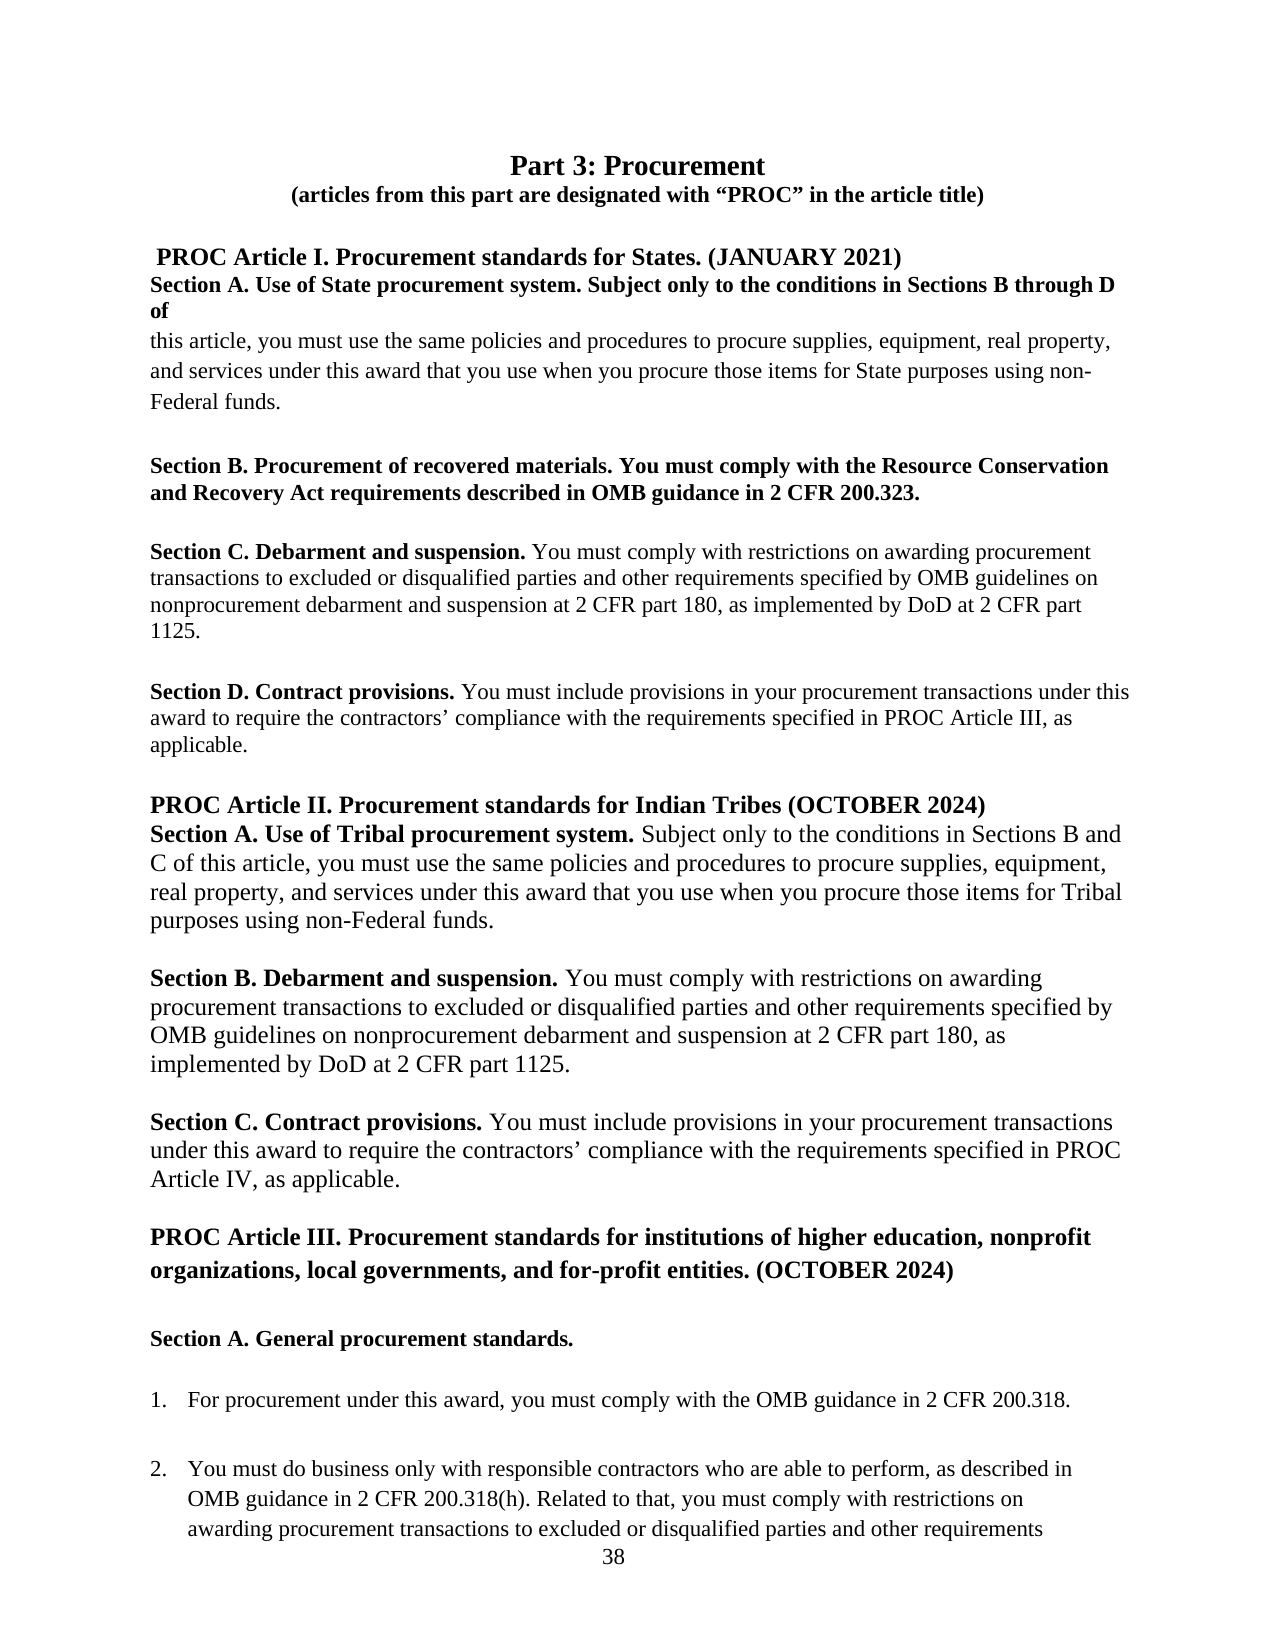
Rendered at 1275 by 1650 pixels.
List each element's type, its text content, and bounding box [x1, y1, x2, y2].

subtitle Section C. Contract provisions. You must include provisions in your procurement transactions under this award to require the contractors’ compliance with the requirements specified in PROC Article IV, as applicable. [150, 1107, 1137, 1193]
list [150, 1455, 1113, 1542]
text (articles from this part are designated with “PROC” in the article title) [137, 182, 1137, 208]
subtitle PROC Article I. Procurement standards for States. (JANUARY 2021) [150, 242, 1137, 271]
subtitle Section B. Debarment and suspension. You must comply with restrictions on awarding procurement transactions to excluded or disqualified parties and other requirements specified by OMB guidelines on nonprocurement debarment and suspension at 2 CFR part 180, as implemented by DoD at 2 CFR part 1125. [150, 963, 1137, 1078]
subtitle Section A. Use of Tribal procurement system. Subject only to the conditions in Sections B and C of this article, you must use the same policies and procedures to procure supplies, equipment, real property, and services under this award that you use when you procure those items for Tribal purposes using non-Federal funds. [150, 819, 1137, 934]
subtitle Section B. Procurement of recovered materials. You must comply with the Resource Conservation and Recovery Act requirements described in OMB guidance in 2 CFR 200.323. [150, 452, 1137, 505]
subtitle PROC Article III. Procurement standards for institutions of higher education, nonprofit organizations, local governments, and for-profit entities. (OCTOBER 2024) [150, 1222, 1137, 1284]
text this article, you must use the same policies and procedures to procure supplies, equipment, real property, and services under this award that you use when you procure those items for State purposes using non- Federal funds. [150, 327, 1124, 414]
subtitle Part 3: Procurement [362, 148, 913, 182]
subtitle Section C. Debarment and suspension. You must comply with restrictions on awarding procurement transactions to excluded or disqualified parties and other requirements specified by OMB guidelines on nonprocurement debarment and suspension at 2 CFR part 180, as implemented by DoD at 2 CFR part 1125. [150, 538, 1137, 643]
subtitle Section A. General procurement standards. [150, 1325, 1137, 1352]
subtitle Section A. Use of State procurement system. Subject only to the conditions in Sections B through D of [150, 271, 1137, 323]
subtitle PROC Article II. Procurement standards for Indian Tribes (OCTOBER 2024) [150, 790, 1137, 819]
list For procurement under this award, you must comply with the OMB guidance in 2 CFR 200.318. [150, 1386, 1137, 1412]
subtitle Section D. Contract provisions. You must include provisions in your procurement transactions under this award to require the contractors’ compliance with the requirements specified in PROC Article III, as applicable. [150, 678, 1137, 757]
